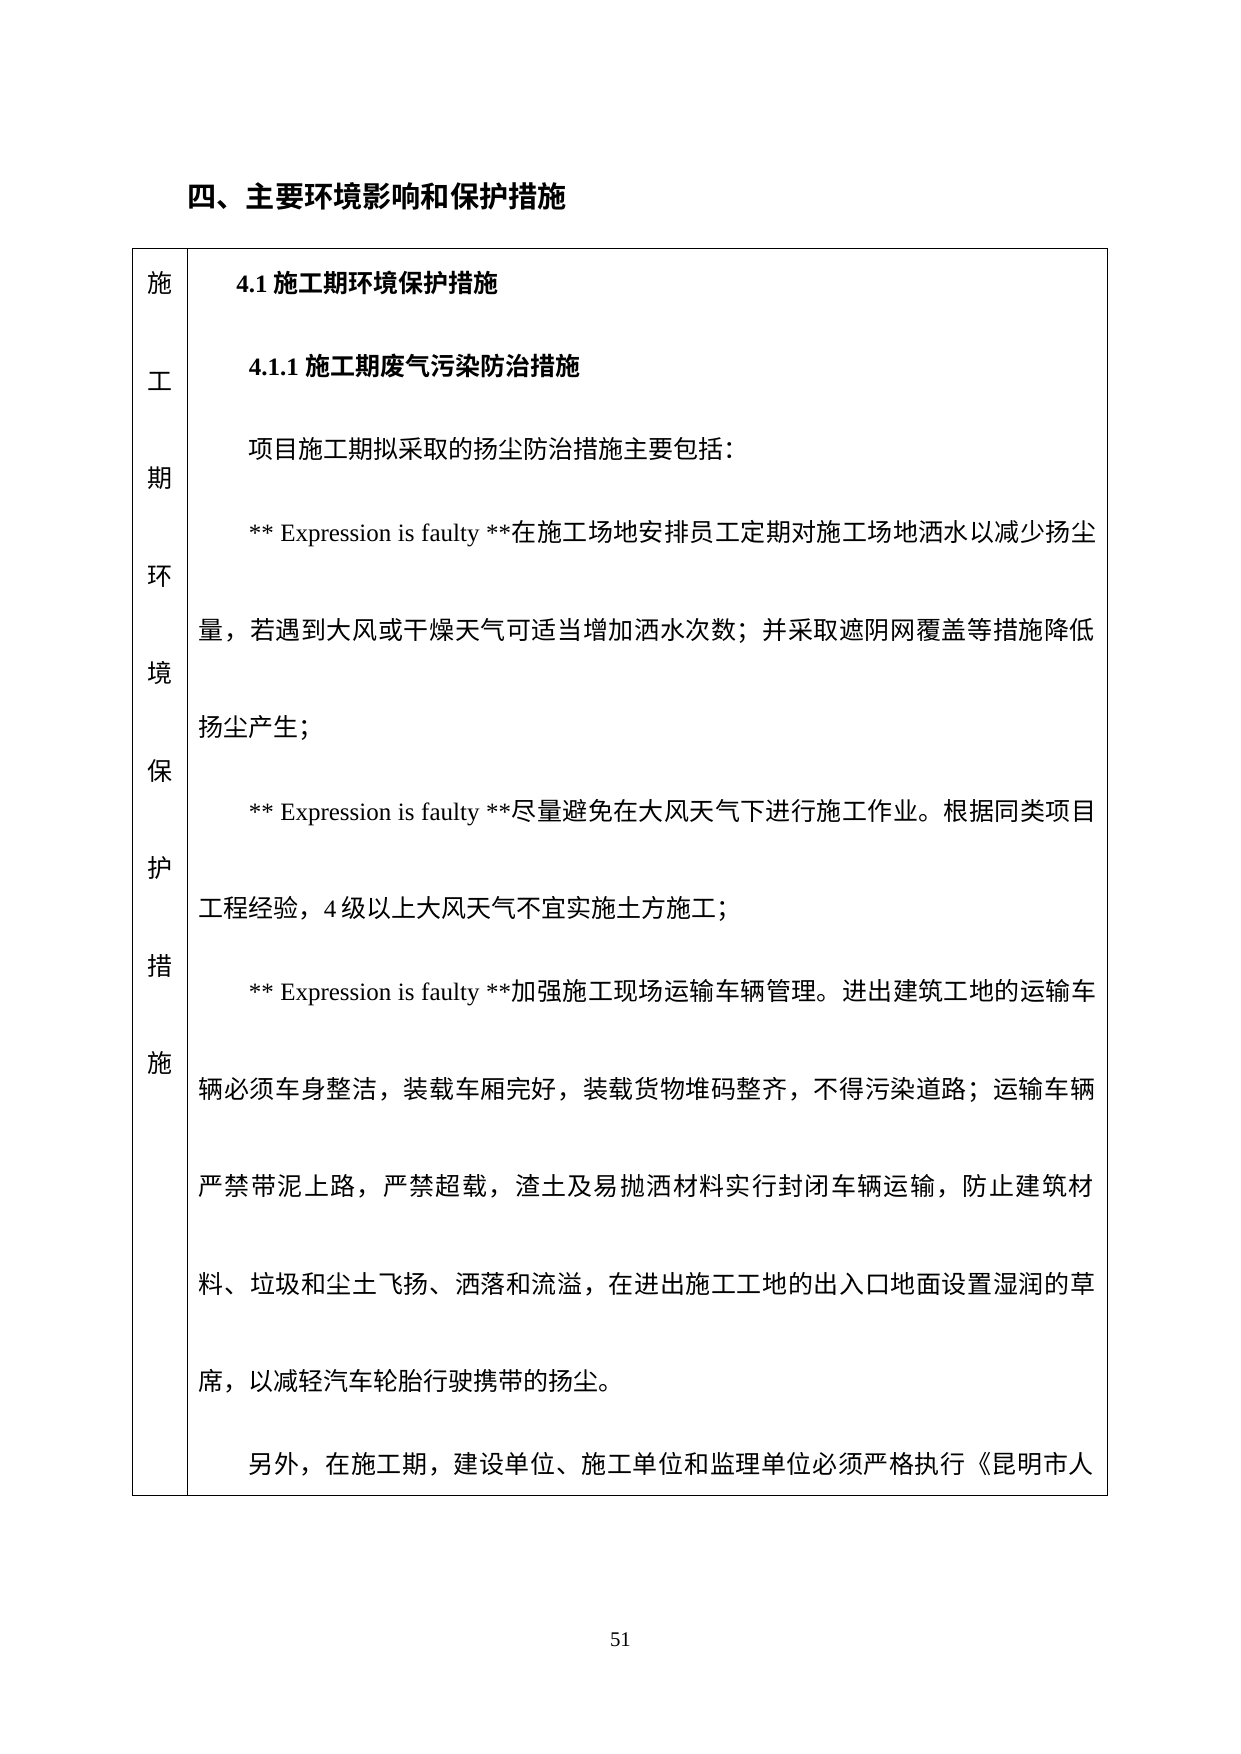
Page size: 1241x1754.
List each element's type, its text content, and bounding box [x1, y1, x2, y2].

text 四、主要环境影响和保护措施 [187, 162, 1053, 227]
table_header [188, 249, 1107, 1495]
table_header 施工期环境保护措施 [133, 249, 187, 1495]
